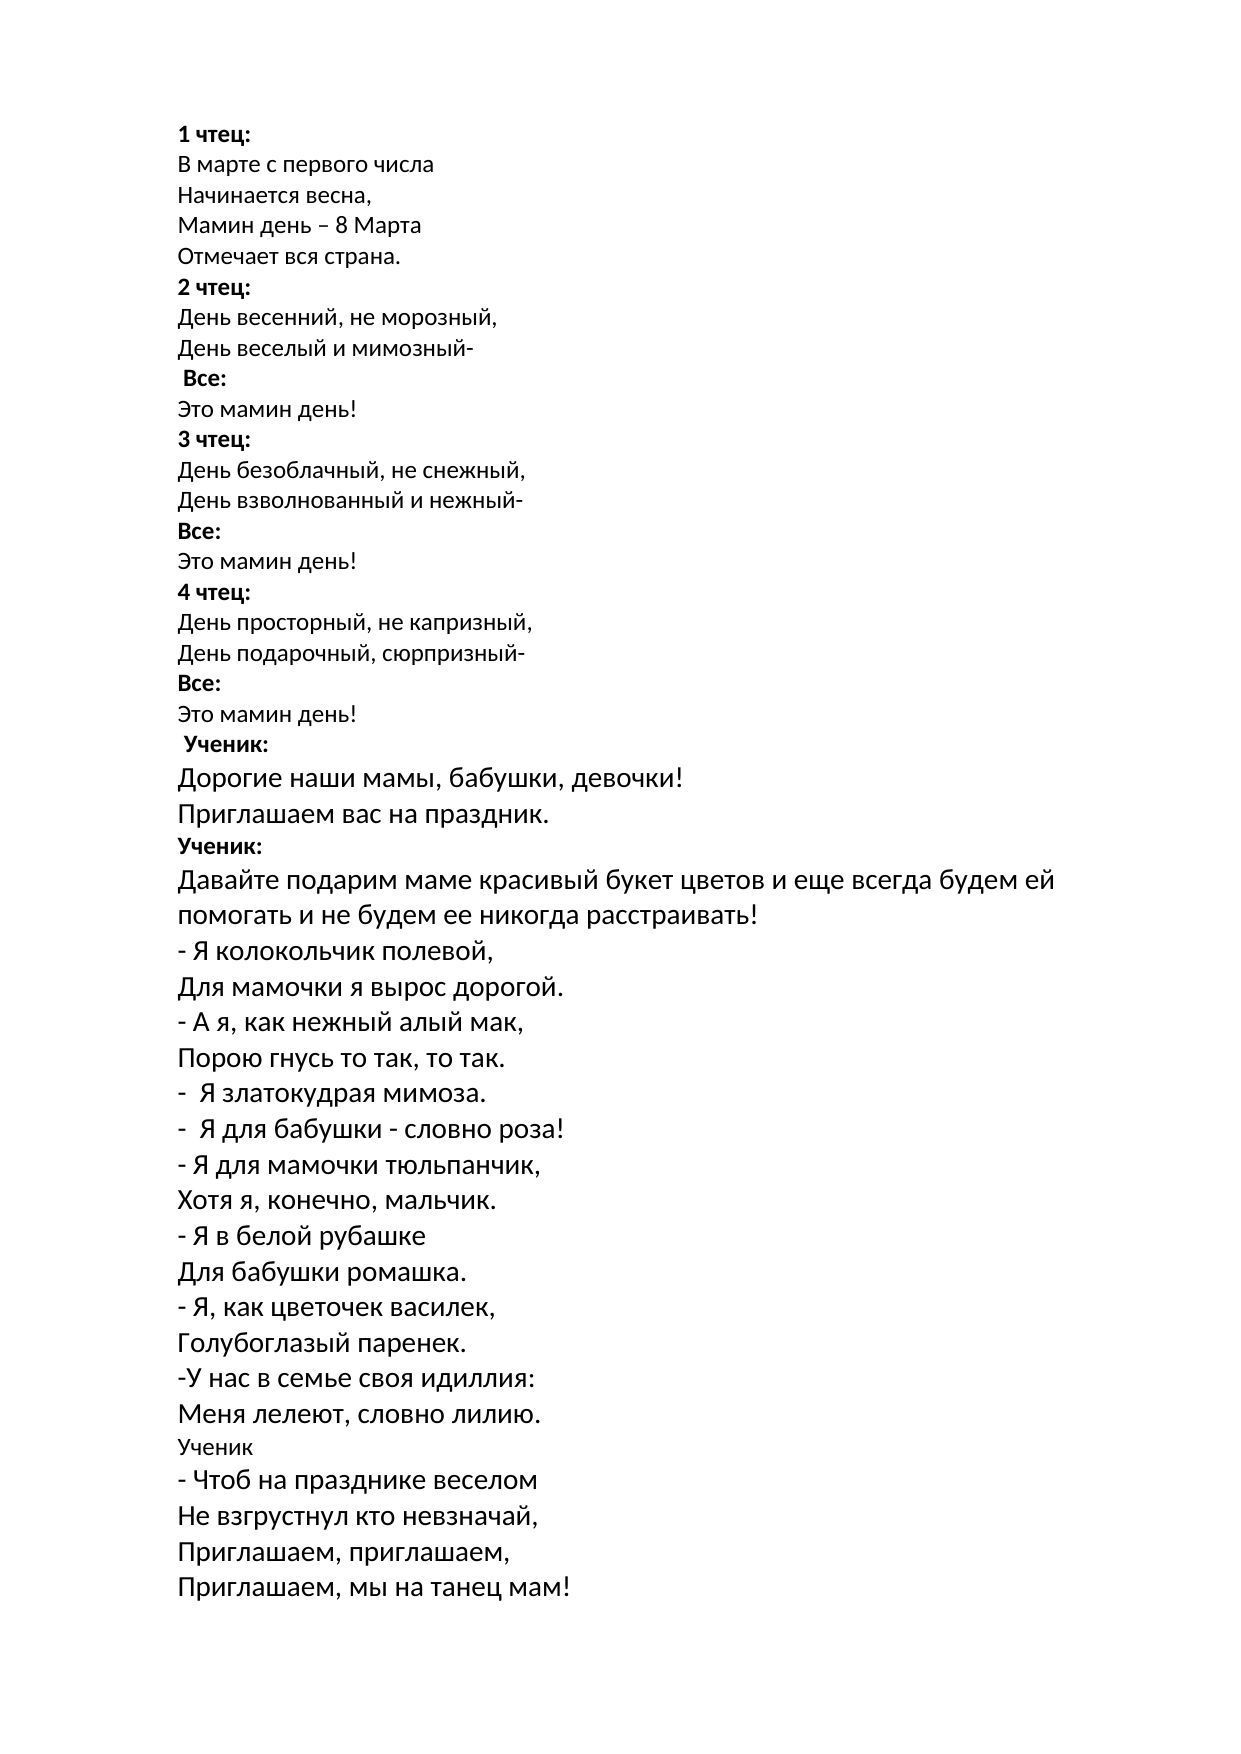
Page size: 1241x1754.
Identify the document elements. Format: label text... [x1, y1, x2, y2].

text Ученик: [177, 830, 1152, 861]
text Приглашаем вас на праздник. [177, 795, 1152, 830]
text Для мамочки я вырос дорогой. [177, 968, 1152, 1003]
text Начинается весна, [177, 179, 1152, 210]
text - Я в белой рубашке [177, 1217, 1152, 1253]
text 4 чтец: [177, 576, 1152, 606]
text Не взгрустнул кто невзначай, [177, 1497, 1152, 1533]
text Меня лелеют, словно лилию. [177, 1395, 1152, 1431]
text Голубоглазый паренек. [177, 1324, 1152, 1359]
text Мамин день – 8 Марта [177, 210, 1152, 240]
text В марте с первого числа [177, 149, 1152, 179]
text День безоблачный, не снежный, [177, 454, 1152, 484]
text Приглашаем, приглашаем, [177, 1533, 1152, 1568]
text Все: [177, 515, 1152, 545]
text -У нас в семье своя идиллия: [177, 1359, 1152, 1395]
text 2 чтец: [177, 271, 1152, 301]
text - Чтоб на празднике веселом [177, 1461, 1152, 1497]
text Отмечает вся страна. [177, 240, 1152, 271]
text День весенний, не морозный, [177, 301, 1152, 332]
text - Я златокудрая мимоза. [177, 1074, 1152, 1110]
text Все: [177, 362, 1152, 393]
text - Я колокольчик полевой, [177, 932, 1152, 968]
text Ученик [177, 1431, 1152, 1461]
text 1 чтец: [177, 118, 1152, 149]
text - Я для мамочки тюльпанчик, [177, 1146, 1152, 1181]
text Давайте подарим маме красивый букет цветов и еще всегда будем ей помогать и не будем ее никогда расстраивать! [177, 861, 1152, 932]
text Ученик: [177, 728, 1152, 759]
text Все: [177, 667, 1152, 698]
text День просторный, не капризный, [177, 606, 1152, 637]
text День взволнованный и нежный- [177, 484, 1152, 515]
text День подарочный, сюрпризный- [177, 637, 1152, 667]
text - Я для бабушки - словно роза! [177, 1110, 1152, 1146]
text 3 чтец: [177, 423, 1152, 454]
text Порою гнусь то так, то так. [177, 1039, 1152, 1074]
text День веселый и мимозный- [177, 332, 1152, 362]
text - А я, как нежный алый мак, [177, 1003, 1152, 1039]
text Дорогие наши мамы, бабушки, девочки! [177, 759, 1152, 795]
text - Я, как цветочек василек, [177, 1288, 1152, 1324]
text Это мамин день! [177, 545, 1152, 576]
text Это мамин день! [177, 698, 1152, 728]
text Для бабушки ромашка. [177, 1253, 1152, 1288]
text Приглашаем, мы на танец мам! [177, 1568, 1152, 1604]
text Хотя я, конечно, мальчик. [177, 1181, 1152, 1217]
text Это мамин день! [177, 393, 1152, 423]
